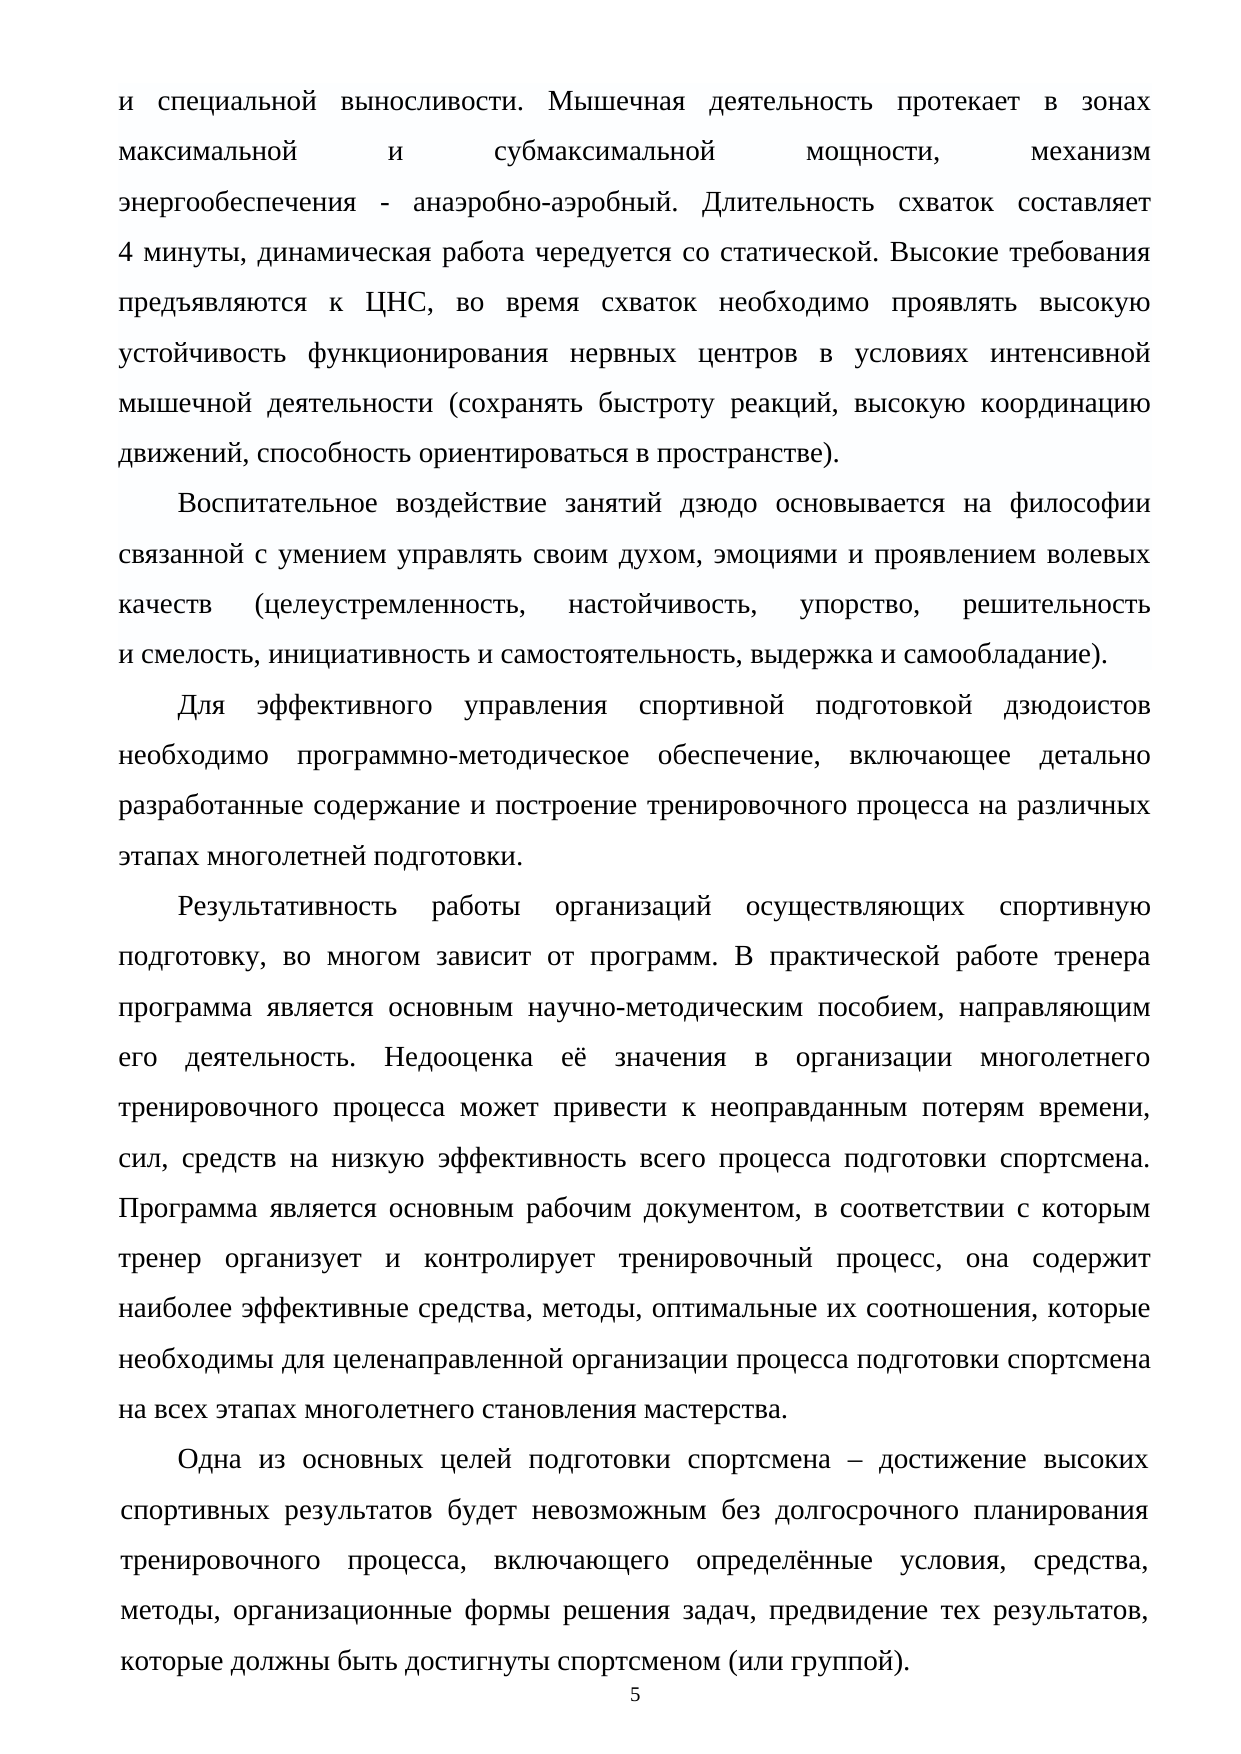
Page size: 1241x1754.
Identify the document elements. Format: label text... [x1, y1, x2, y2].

text Результативность работы организаций осуществляющих спортивную подготовку, во многом зависит от программ. В практической работе тренера программа является основным научно-методическим пособием, направляющим его деятельность. Недооценка её значения в организации многолетнего тренировочного процесса может привести к неоправданным потерям времени, сил, средств на низкую эффективность всего процесса подготовки спортсмена. Программа является основным рабочим документом, в соответствии с которым тренер организует и контролирует тренировочный процесс, она содержит наиболее эффективные средства, методы, оптимальные их соотношения, которые необходимы для целенаправленной организации процесса подготовки спортсмена на всех этапах многолетнего становления мастерства. [118, 888, 1152, 1425]
text Одна из основных целей подготовки спортсмена – достижение высоких спортивных результатов будет невозможным без долгосрочного планирования тренировочного процесса, включающего определённые условия, средства, методы, организационные формы решения задач, предвидение тех результатов, которые должны быть достигнуты спортсменом (или группой). [120, 1442, 1149, 1676]
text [118, 83, 1152, 469]
text Для эффективного управления спортивной подготовкой дзюдоистов необходимо программно-методическое обеспечение, включающее детально разработанные содержание и построение тренировочного процесса на различных этапах многолетней подготовки. [118, 687, 1152, 871]
text Воспитательное воздействие занятий дзюдо основывается на философии связанной с умением управлять своим духом, эмоциями и проявлением волевых качеств (целеустремленность, настойчивость, упорство, решительность и смелость, инициативность и самостоятельность, выдержка и самообладание). [118, 486, 1152, 670]
